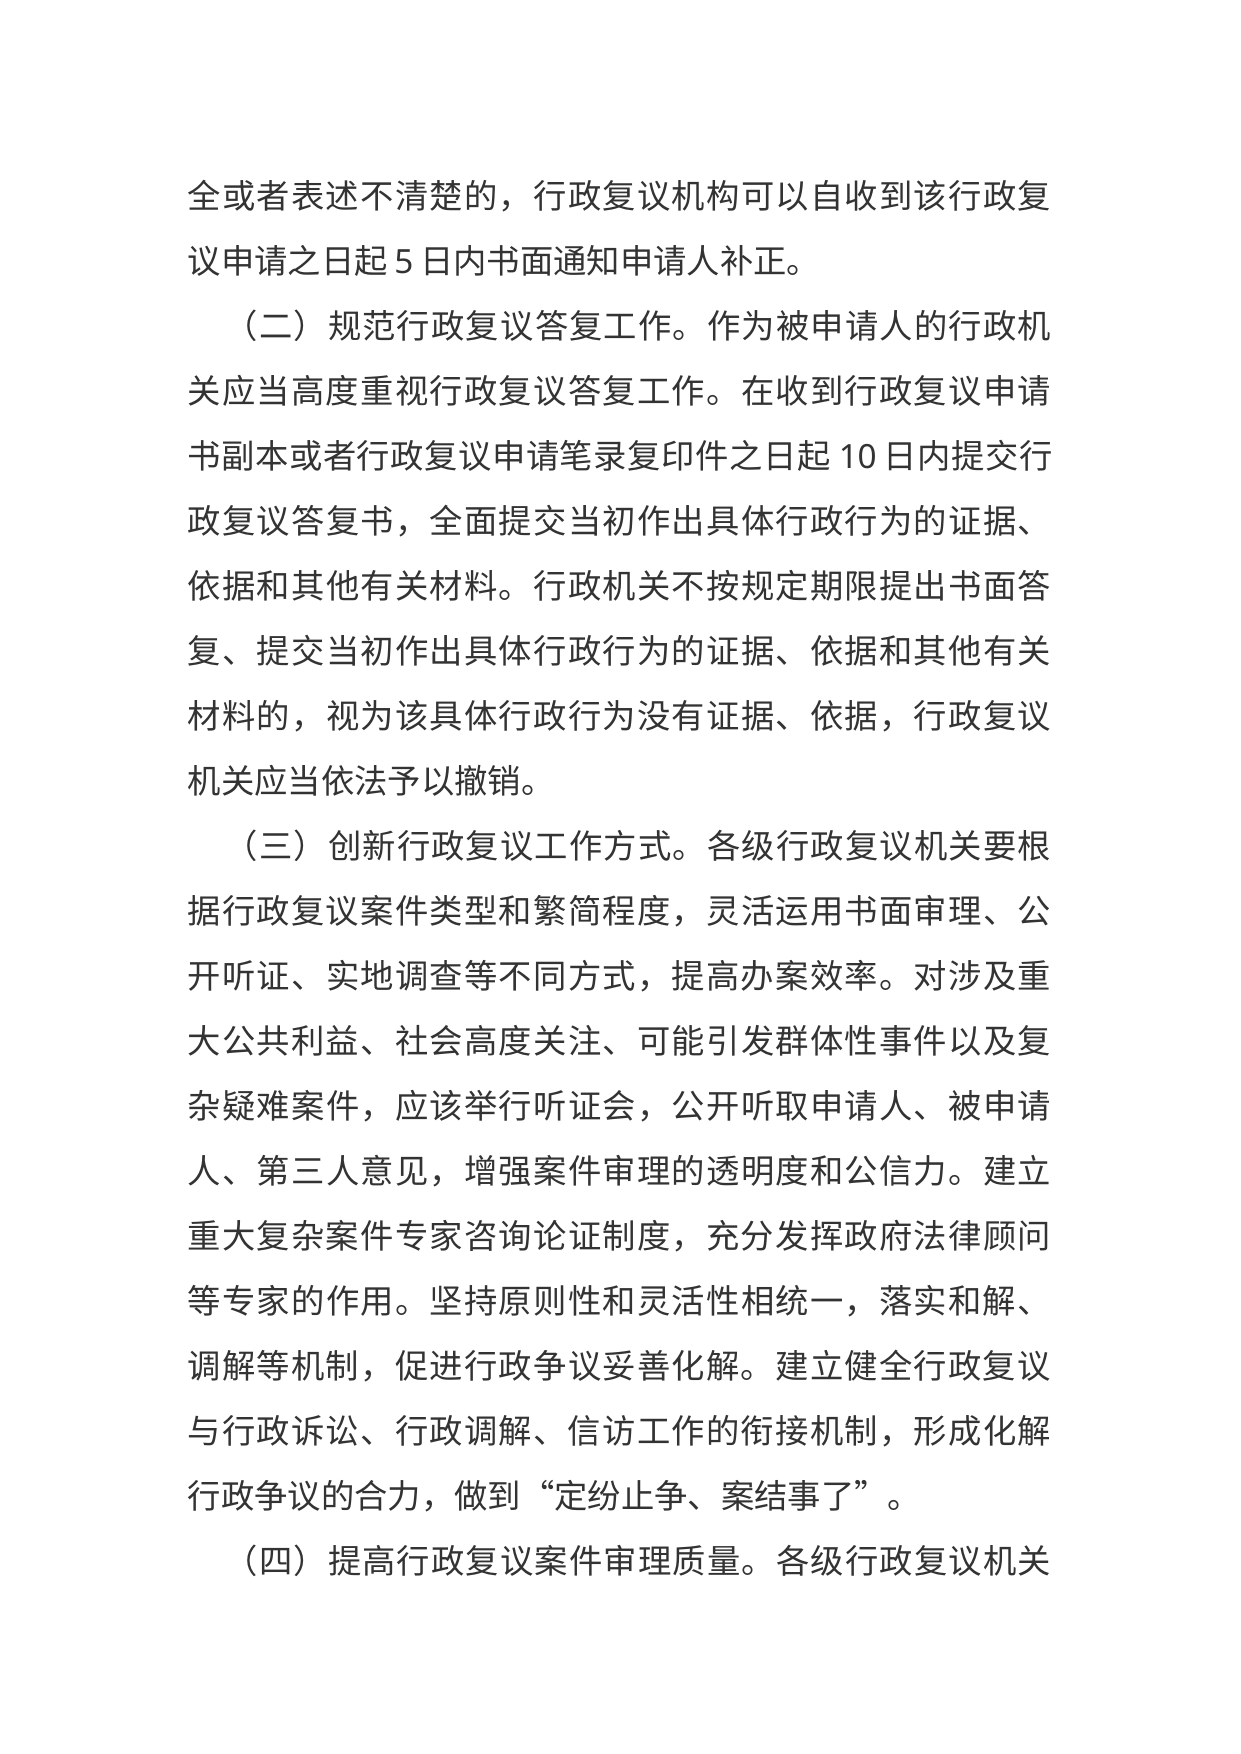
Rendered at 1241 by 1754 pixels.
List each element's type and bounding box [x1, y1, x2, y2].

text [187, 162, 1053, 1592]
